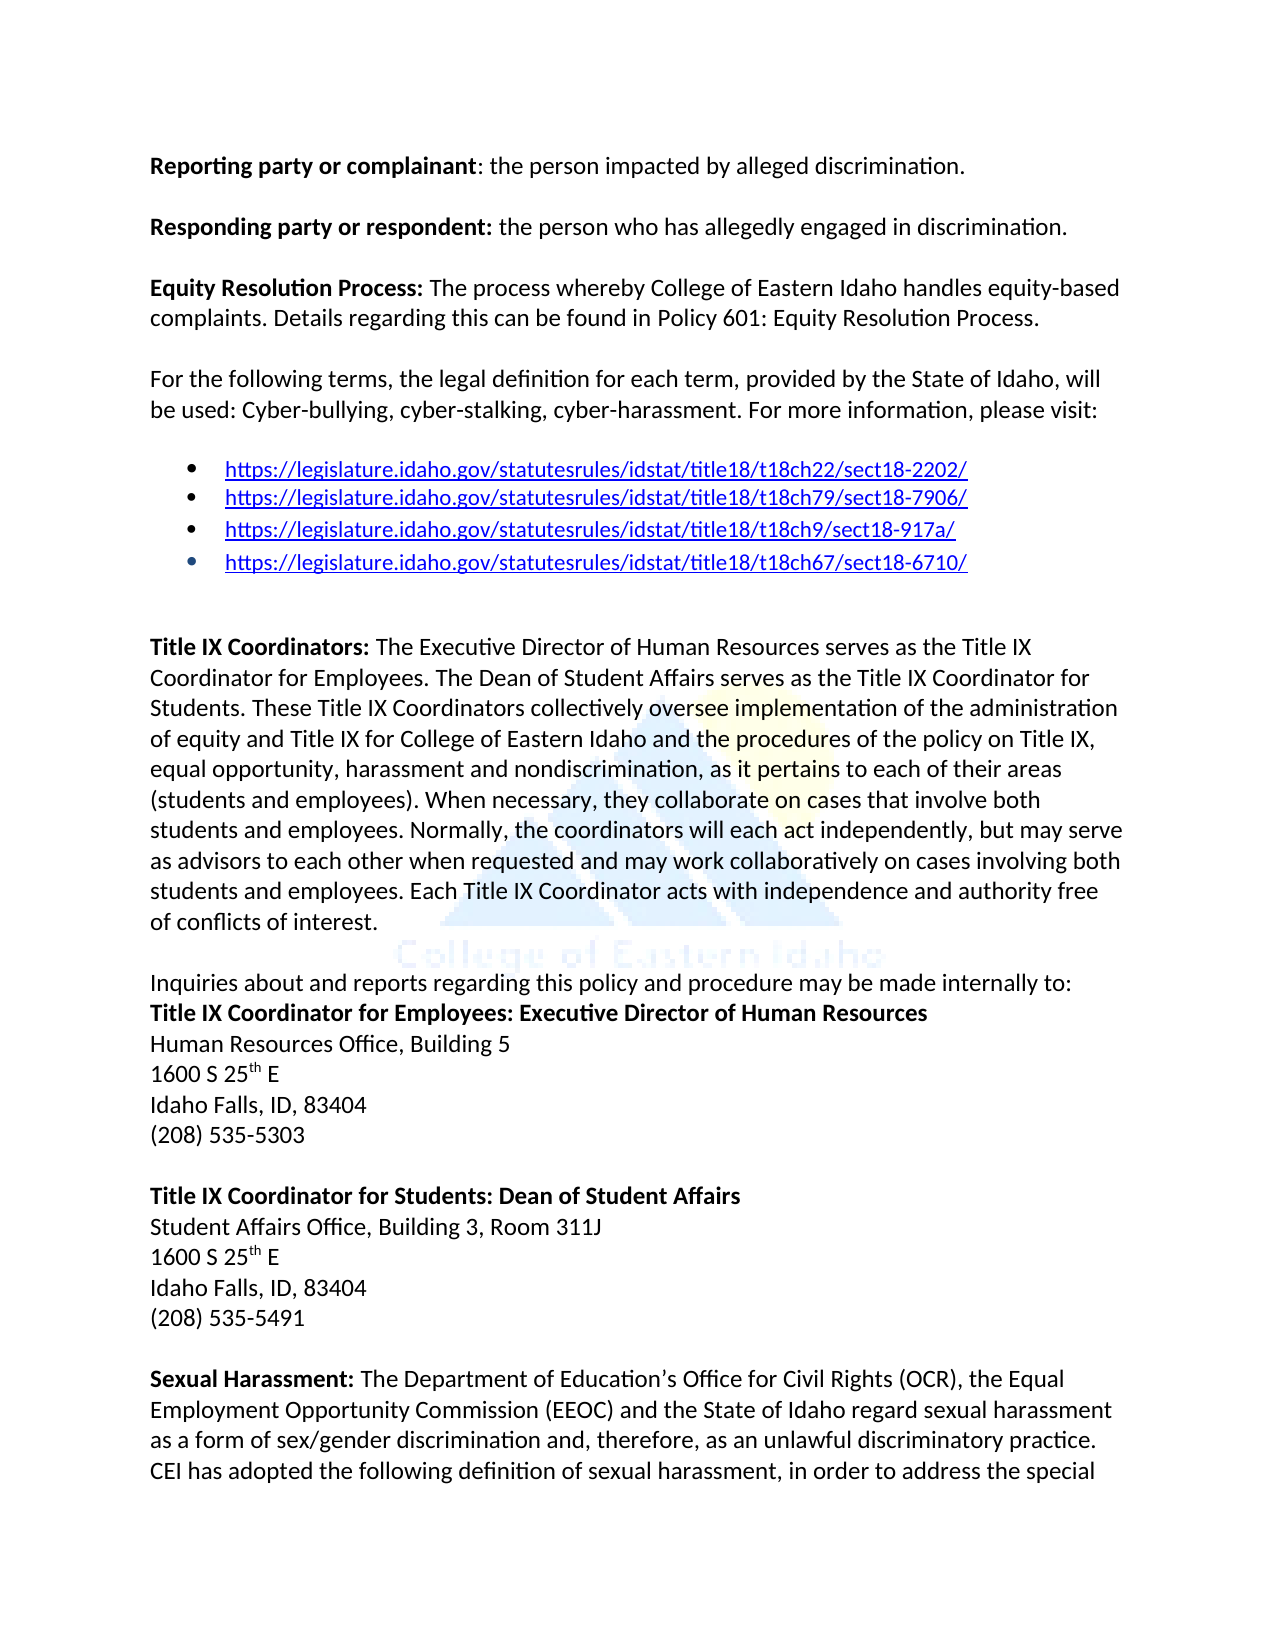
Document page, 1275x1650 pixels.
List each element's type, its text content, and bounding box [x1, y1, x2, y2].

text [150, 1364, 1125, 1486]
text Title IX Coordinator for Students: Dean of Student Affairs [150, 1181, 1125, 1211]
text Title IX Coordinator for Employees: Executive Director of Human Resources [150, 997, 1125, 1028]
text 1600 S 25th E [150, 1058, 1125, 1089]
list https://legislature.idaho.gov/statutesrules/idstat/title18/t18ch67/sect18-6710/ [187, 548, 1125, 576]
text Equity Resolution Process: The process whereby College of Eastern Idaho handles equity-based complaints. Details regarding this can be found in Policy 601: Equity Resolution Process. [150, 272, 1125, 333]
text Idaho Falls, ID, 83404 [150, 1272, 1125, 1303]
list https://legislature.idaho.gov/statutesrules/idstat/title18/t18ch9/sect18-917a/ [187, 515, 1125, 543]
text Reporting party or complainant: the person impacted by alleged discrimination. [150, 150, 1125, 181]
text Responding party or respondent: the person who has allegedly engaged in discrimination. [150, 211, 1125, 242]
text For the following terms, the legal definition for each term, provided by the State of Idaho, will be used: Cyber-bullying, cyber-stalking, cyber-harassment. For more information, please visit: [150, 364, 1125, 425]
text 1600 S 25th E [150, 1242, 1125, 1272]
list https://legislature.idaho.gov/statutesrules/idstat/title18/t18ch22/sect18-2202/ [187, 455, 1125, 483]
text Student Affairs Office, Building 3, Room 311J [150, 1211, 1125, 1242]
text (208) 535-5491 [150, 1303, 1125, 1333]
text Title IX Coordinators: The Executive Director of Human Resources serves as the Title IX Coordinator for Employees. The Dean of Student Affairs serves as the Title IX Coordinator for Students. These Title IX Coordinators collectively oversee implementation of the administration of equity and Title IX for College of Eastern Idaho and the procedures of the policy on Title IX, equal opportunity, harassment and nondiscrimination, as it pertains to each of their areas (students and employees). When necessary, they collaborate on cases that involve both students and employees. Normally, the coordinators will each act independently, but may serve as advisors to each other when requested and may work collaboratively on cases involving both students and employees. Each Title IX Coordinator acts with independence and authority free of conflicts of interest. [150, 631, 1125, 936]
text Inquiries about and reports regarding this policy and procedure may be made internally to: [150, 967, 1125, 997]
text Idaho Falls, ID, 83404 [150, 1089, 1125, 1119]
text (208) 535-5303 [150, 1119, 1125, 1150]
text Human Resources Office, Building 5 [150, 1028, 1125, 1058]
list https://legislature.idaho.gov/statutesrules/idstat/title18/t18ch79/sect18-7906/ [187, 483, 1125, 511]
